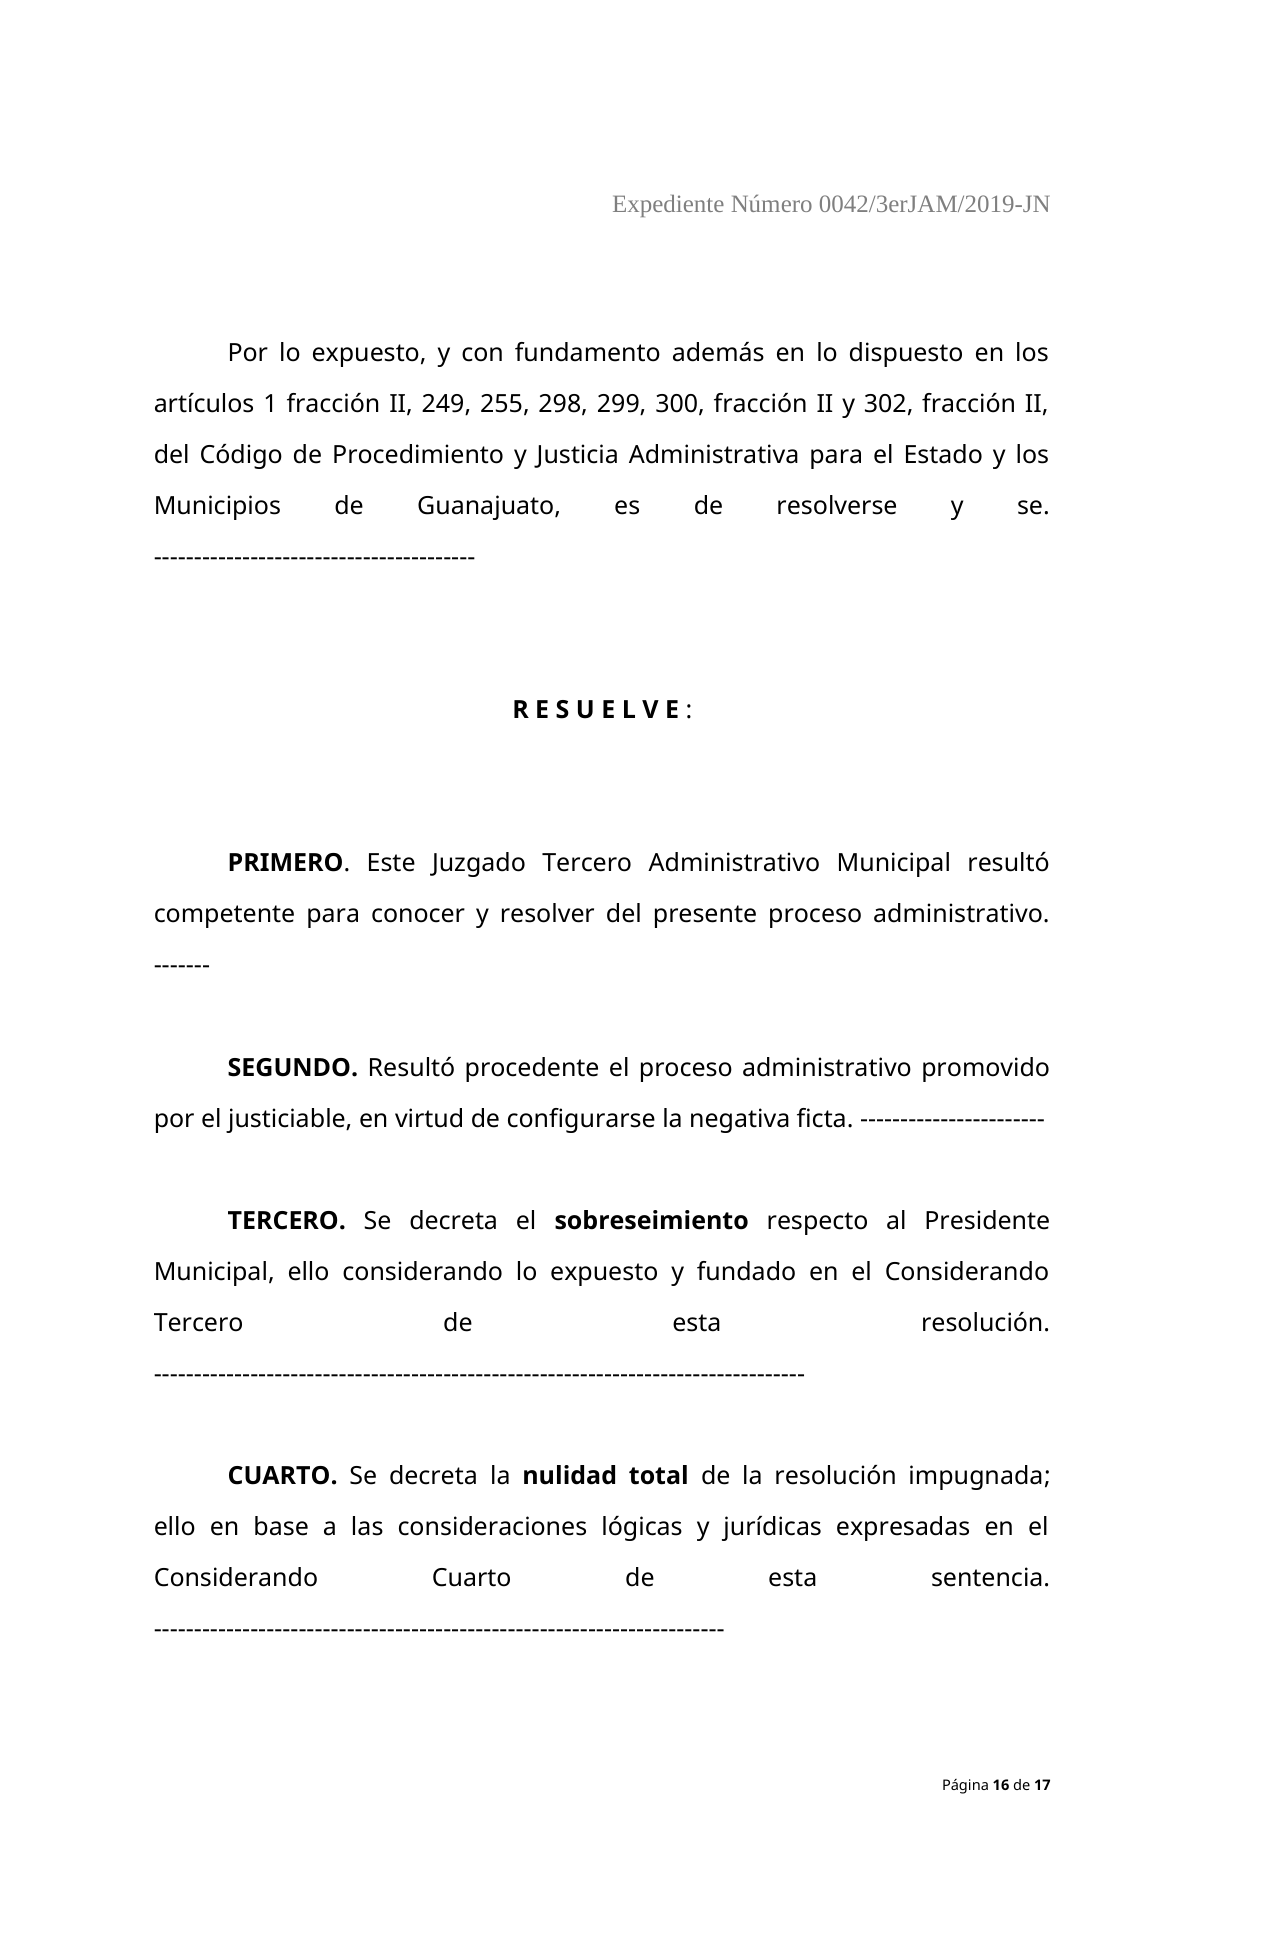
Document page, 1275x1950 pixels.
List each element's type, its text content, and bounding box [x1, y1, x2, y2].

text R E S U E L V E : [153, 692, 1051, 726]
text TERCERO. Se decreta el sobreseimiento respecto al Presidente Municipal, ello considerando lo expuesto y fundado en el Considerando Tercero de esta resolución. --------------------------------------------------------------------------------- [153, 1202, 1051, 1389]
text SEGUNDO. Resultó procedente el proceso administrativo promovido por el justiciable, en virtud de configurarse la negativa ficta. ----------------------- [153, 1049, 1051, 1134]
text Por lo expuesto, y con fundamento además en lo dispuesto en los artículos 1 fracción II, 249, 255, 298, 299, 300, fracción II y 302, fracción II, del Código de Procedimiento y Justicia Administrativa para el Estado y los Municipios de Guanajuato, es de resolverse y se. ---------------------------------------- [153, 334, 1051, 573]
text CUARTO. Se decreta la nulidad total de la resolución impugnada; ello en base a las consideraciones lógicas y jurídicas expresadas en el Considerando Cuarto de esta sentencia. ----------------------------------------------------------------------- [153, 1458, 1051, 1645]
text PRIMERO. Este Juzgado Tercero Administrativo Municipal resultó competente para conocer y resolver del presente proceso administrativo. ------- [153, 845, 1051, 981]
